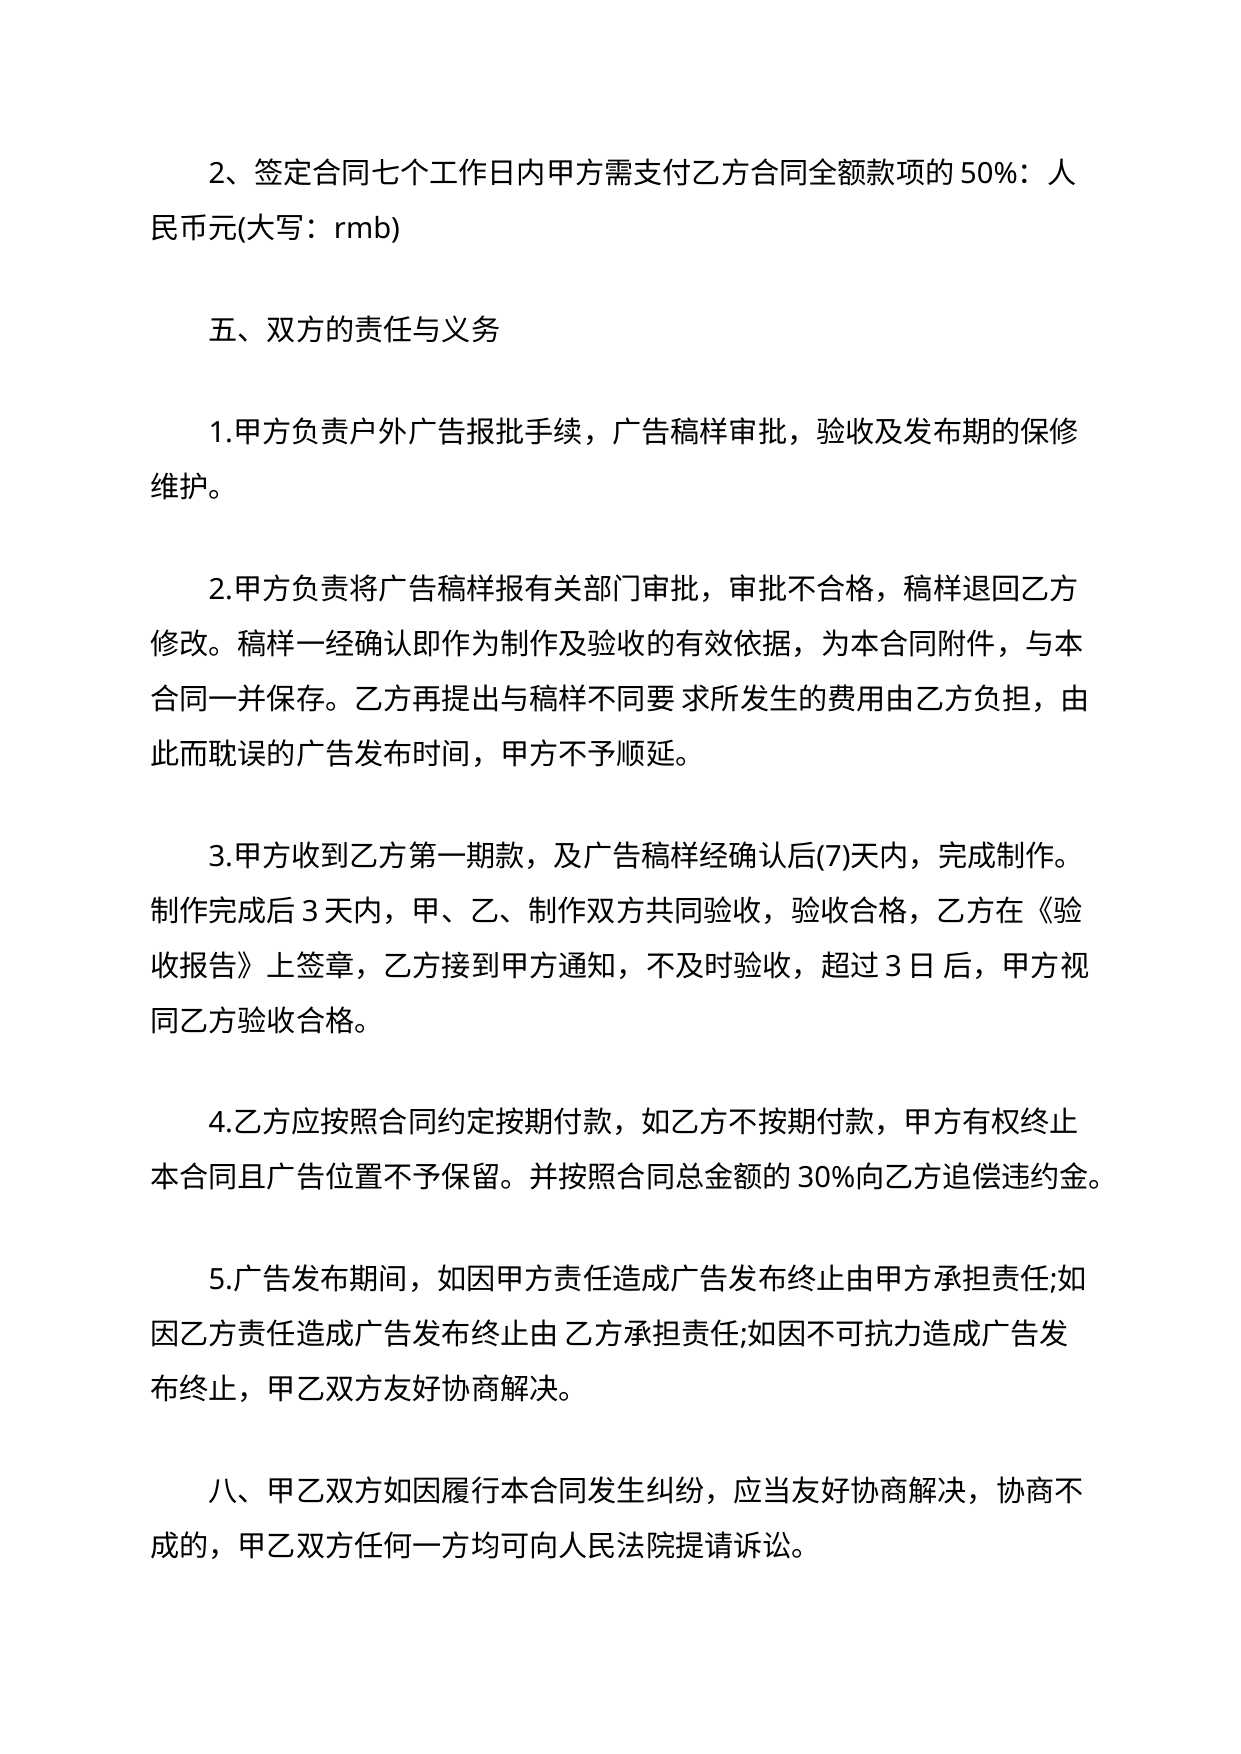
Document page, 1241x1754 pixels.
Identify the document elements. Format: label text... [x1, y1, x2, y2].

text 4.乙方应按照合同约定按期付款，如乙方不按期付款，甲方有权终止本合同且广告位置不予保留。并按照合同总金额的30%向乙方追偿违约金。 [150, 1099, 1090, 1196]
text 3.甲方收到乙方第一期款，及广告稿样经确认后(7)天内，完成制作。制作完成后3天内，甲、乙、制作双方共同验收，验收合格，乙方在《验收报告》上签章，乙方接到甲方通知，不及时验收，超过3日 后，甲方视同乙方验收合格。 [150, 832, 1090, 1039]
text 五、双方的责任与义务 [150, 307, 1090, 349]
text 2、签定合同七个工作日内甲方需支付乙方合同全额款项的50%：人民币元(大写：rmb) [150, 150, 1090, 247]
text 1.甲方负责户外广告报批手续，广告稿样审批，验收及发布期的保修维护。 [150, 409, 1090, 506]
text 八、甲乙双方如因履行本合同发生纠纷，应当友好协商解决，协商不成的，甲乙双方任何一方均可向人民法院提请诉讼。 [150, 1468, 1090, 1565]
text 2.甲方负责将广告稿样报有关部门审批，审批不合格，稿样退回乙方修改。稿样一经确认即作为制作及验收的有效依据，为本合同附件，与本合同一并保存。乙方再提出与稿样不同要 求所发生的费用由乙方负担，由此而耽误的广告发布时间，甲方不予顺延。 [150, 566, 1090, 773]
text 5.广告发布期间，如因甲方责任造成广告发布终止由甲方承担责任;如因乙方责任造成广告发布终止由 乙方承担责任;如因不可抗力造成广告发布终止，甲乙双方友好协商解决。 [150, 1256, 1090, 1408]
